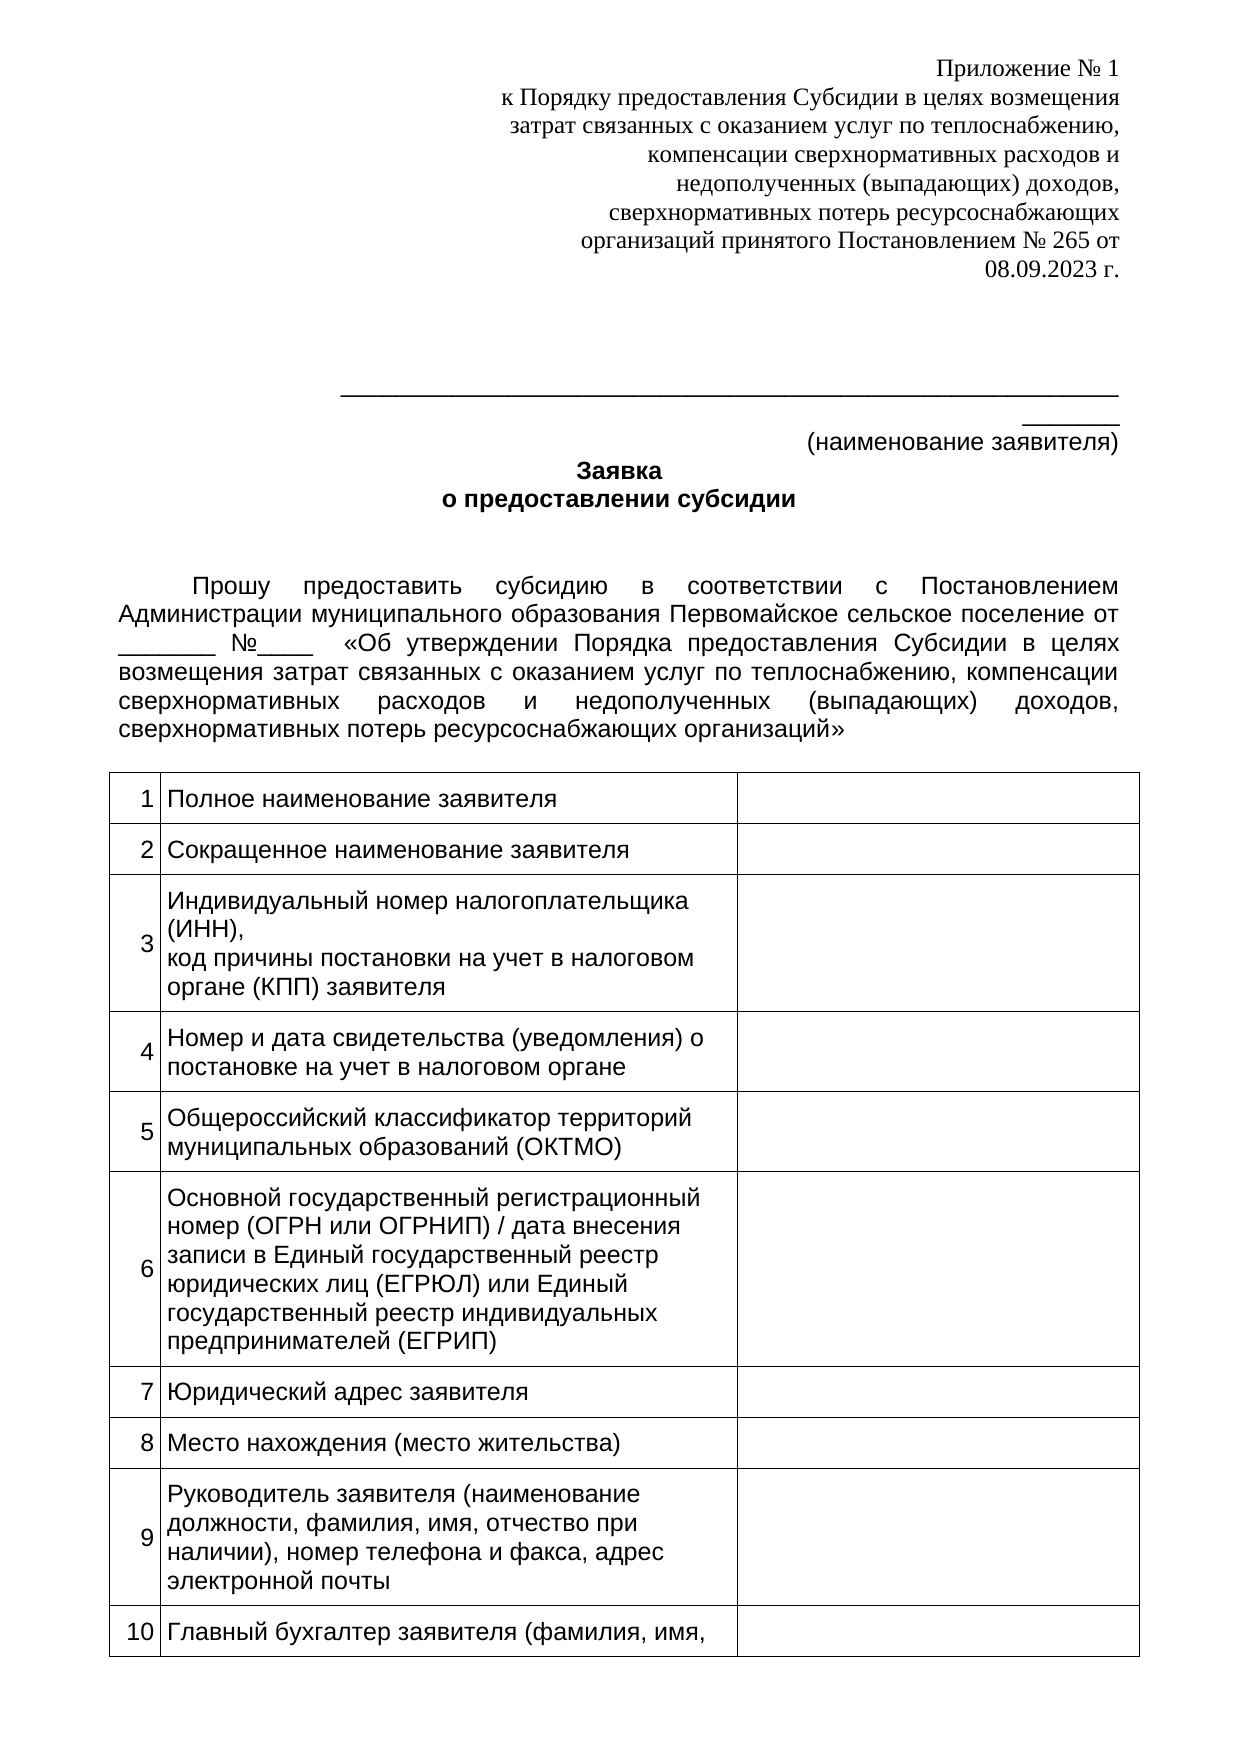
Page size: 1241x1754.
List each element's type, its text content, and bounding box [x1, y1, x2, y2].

table_cell Место нахождения (место жительства) [161, 1418, 737, 1468]
table_cell 9 [110, 1469, 160, 1605]
table_cell Руководитель заявителя (наименование должности, фамилия, имя, отчество при наличии), номер телефона и факса, адрес электронной почты [161, 1469, 737, 1605]
table_header [738, 773, 1139, 823]
table_header Полное наименование заявителя [161, 773, 737, 823]
table_cell 2 [110, 824, 160, 874]
table_cell Номер и дата свидетельства (уведомления) о постановке на учет в налоговом органе [161, 1012, 737, 1091]
table_cell [738, 1418, 1139, 1468]
text Заявка [118, 456, 1120, 484]
table_cell 5 [110, 1092, 160, 1171]
table_cell [738, 1172, 1139, 1366]
table_cell [738, 875, 1139, 1011]
table_cell [738, 1367, 1139, 1417]
table_cell 10 [110, 1606, 160, 1656]
text к Порядку предоставления Субсидии в целях возмещения затрат связанных с оказанием услуг по теплоснабжению, компенсации сверхнормативных расходов и недополученных (выпадающих) доходов, сверхнормативных потерь ресурсоснабжающих организаций принятого Постановлением № 265 от 08.09.2023 г. [490, 82, 1120, 283]
table_cell 3 [110, 875, 160, 1011]
text Прошу предоставить субсидию в соответствии с Постановлением Администрации муниципального образования Первомайское сельское поселение от _______ №____ «Об утверждении Порядка предоставления Субсидии в целях возмещения затрат связанных с оказанием услуг по теплоснабжению, компенсации сверхнормативных расходов и недополученных (выпадающих) доходов, сверхнормативных потерь ресурсоснабжающих организаций» [118, 571, 1120, 743]
table_header 1 [110, 773, 160, 823]
table_cell [738, 1606, 1139, 1656]
table_cell [738, 824, 1139, 874]
table_cell [738, 1012, 1139, 1091]
table_cell 7 [110, 1367, 160, 1417]
text о предоставлении субсидии [118, 484, 1120, 513]
table_cell 6 [110, 1172, 160, 1366]
text Приложение № 1 [490, 53, 1120, 82]
table_cell Индивидуальный номер налогоплательщика (ИНН), код причины постановки на учет в налоговом органе (КПП) заявителя [161, 875, 737, 1011]
table_cell [738, 1469, 1139, 1605]
table_cell Общероссийский классификатор территорий муниципальных образований (ОКТМО) [161, 1092, 737, 1171]
table_cell 8 [110, 1418, 160, 1468]
table_cell 4 [110, 1012, 160, 1091]
text _______________________________________________________________ [118, 369, 1120, 427]
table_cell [161, 1606, 737, 1656]
table_cell Юридический адрес заявителя [161, 1367, 737, 1417]
table_cell Основной государственный регистрационный номер (ОГРН или ОГРНИП) / дата внесения записи в Единый государственный реестр юридических лиц (ЕГРЮЛ) или Единый государственный реестр индивидуальных предпринимателей (ЕГРИП) [161, 1172, 737, 1366]
text (наименование заявителя) [118, 427, 1120, 456]
table_cell Сокращенное наименование заявителя [161, 824, 737, 874]
table_cell [738, 1092, 1139, 1171]
